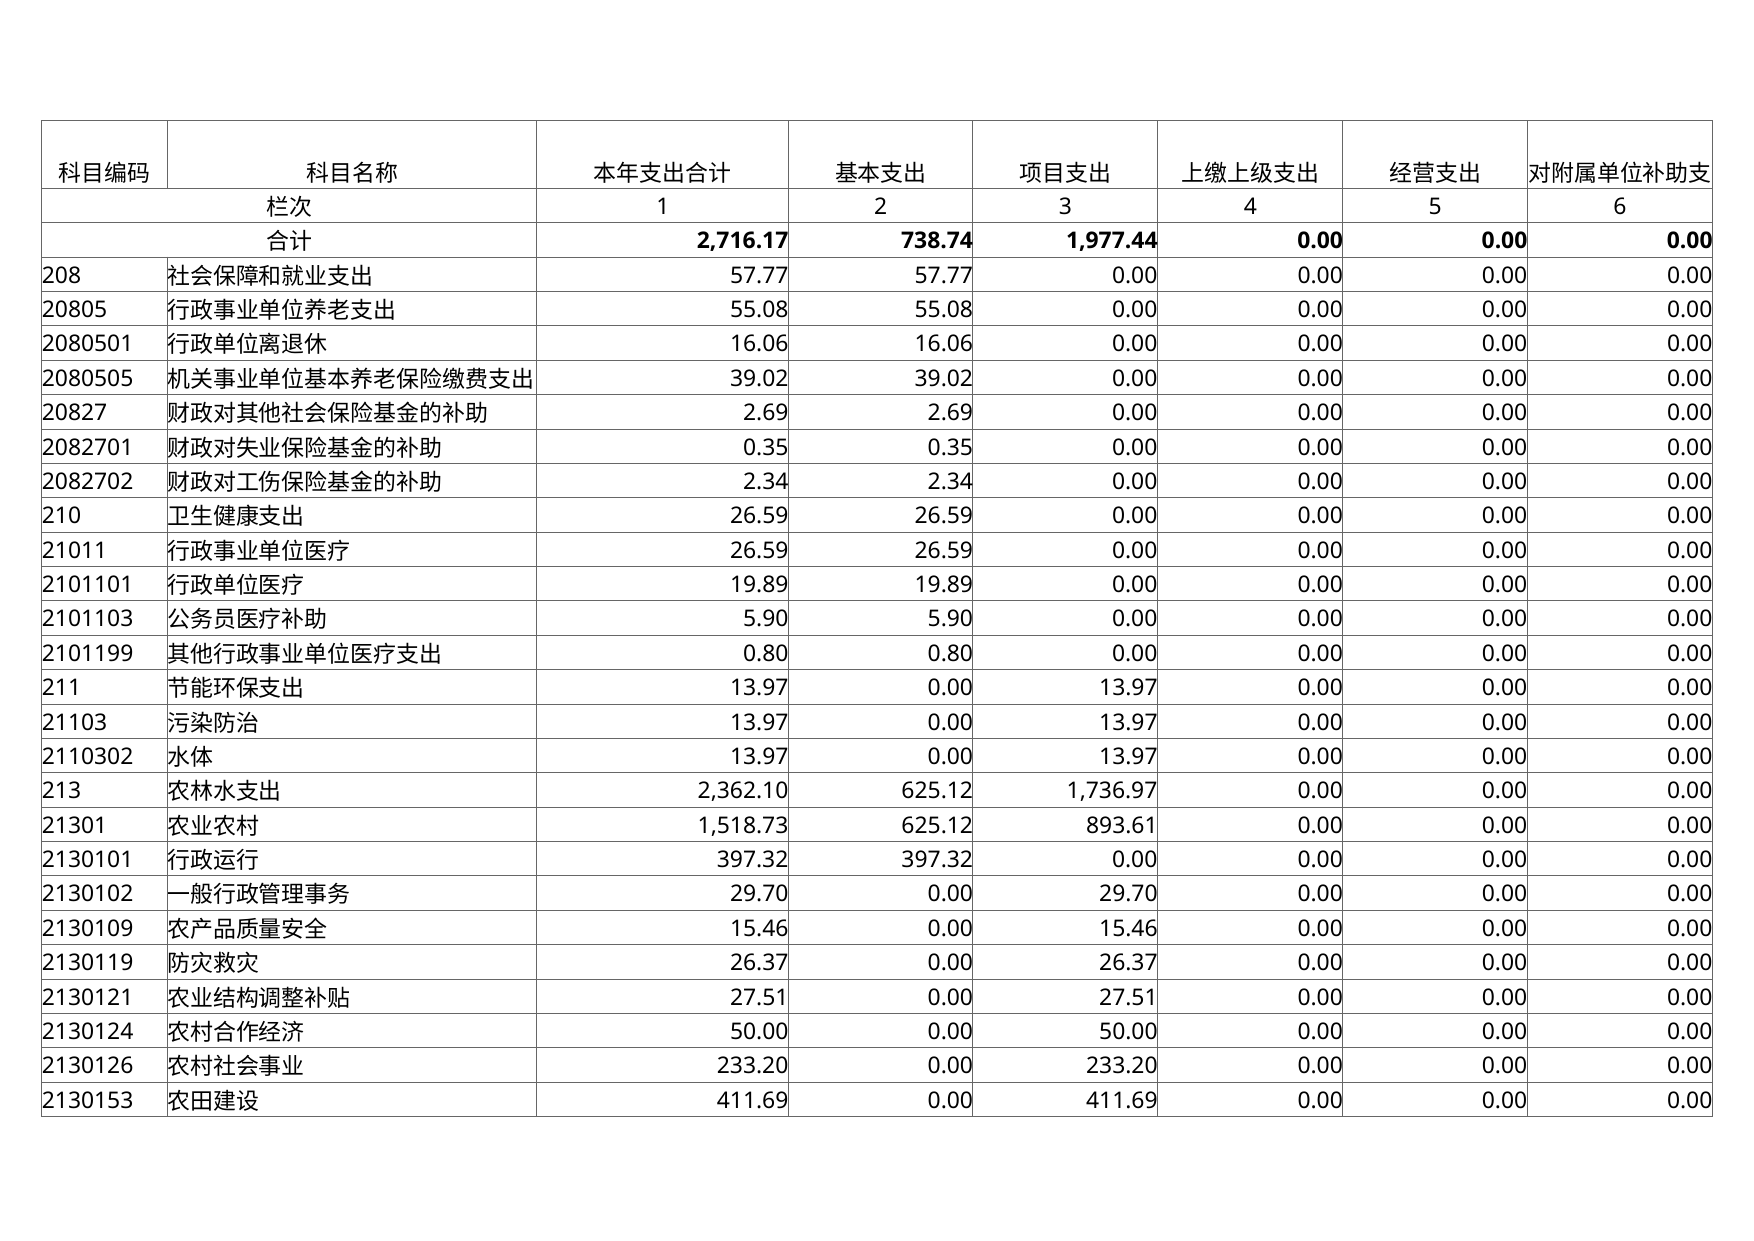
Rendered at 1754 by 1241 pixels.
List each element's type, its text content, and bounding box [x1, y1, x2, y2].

table_cell 26.59 [789, 533, 972, 566]
table_cell 55.08 [537, 292, 788, 325]
table_cell 0.00 [1158, 670, 1342, 703]
table_cell 50.00 [537, 1014, 788, 1047]
table_cell 2130126 [42, 1048, 167, 1082]
table_cell 2,362.10 [537, 773, 788, 807]
table_cell 0.00 [1158, 911, 1342, 944]
table_cell 0.00 [1343, 911, 1527, 944]
table_cell 农田建设 [168, 1083, 536, 1116]
table_cell 0.00 [789, 739, 972, 772]
table_cell 21301 [42, 808, 167, 841]
table_cell 20827 [42, 395, 167, 428]
table_cell 0.00 [1158, 567, 1342, 600]
table_cell 0.00 [1528, 326, 1712, 360]
table_cell 0.00 [1158, 326, 1342, 360]
table_cell 0.00 [1528, 361, 1712, 394]
table_cell 0.00 [1343, 430, 1527, 463]
table_cell 0.00 [1528, 808, 1712, 841]
table_cell 625.12 [789, 808, 972, 841]
table_cell 16.06 [537, 326, 788, 360]
table_cell 0.00 [973, 567, 1157, 600]
table_cell 0.00 [789, 705, 972, 738]
table_cell 0.00 [1528, 601, 1712, 635]
table_cell 0.00 [1528, 430, 1712, 463]
table_cell 0.00 [1343, 1048, 1527, 1082]
table_cell 0.00 [1528, 842, 1712, 875]
table_cell 411.69 [537, 1083, 788, 1116]
table_cell 2080505 [42, 361, 167, 394]
table_cell 0.00 [1158, 430, 1342, 463]
table_cell 0.00 [1343, 636, 1527, 669]
table_cell 0.00 [973, 292, 1157, 325]
table_cell 农业农村 [168, 808, 536, 841]
table_cell 0.00 [1528, 945, 1712, 978]
table_cell 6 [1528, 189, 1712, 222]
table_cell 13.97 [973, 670, 1157, 703]
table_cell 行政单位离退休 [168, 326, 536, 360]
table_cell 3 [973, 189, 1157, 222]
table_cell 15.46 [973, 911, 1157, 944]
table_cell 0.00 [1343, 395, 1527, 428]
table_cell 50.00 [973, 1014, 1157, 1047]
table_cell 0.00 [1343, 223, 1527, 257]
table_cell 27.51 [537, 980, 788, 1013]
table_cell 57.77 [789, 258, 972, 291]
table_cell 2082701 [42, 430, 167, 463]
table_cell 39.02 [537, 361, 788, 394]
table_cell 2.34 [789, 464, 972, 497]
table_cell 13.97 [537, 670, 788, 703]
table_cell 合计 [42, 223, 536, 257]
table_cell 0.00 [973, 326, 1157, 360]
table_cell 1,736.97 [973, 773, 1157, 807]
table_cell 0.00 [1343, 601, 1527, 635]
table_cell 行政单位医疗 [168, 567, 536, 600]
table_cell 0.80 [537, 636, 788, 669]
table_cell 19.89 [537, 567, 788, 600]
table_cell 0.00 [1158, 842, 1342, 875]
table_cell 农业结构调整补贴 [168, 980, 536, 1013]
table_cell 0.00 [973, 430, 1157, 463]
table_cell 农产品质量安全 [168, 911, 536, 944]
table_cell 26.59 [537, 533, 788, 566]
table_cell 411.69 [973, 1083, 1157, 1116]
table_cell 1,977.44 [973, 223, 1157, 257]
table_cell 21103 [42, 705, 167, 738]
table_cell 2130121 [42, 980, 167, 1013]
table_cell 738.74 [789, 223, 972, 257]
table_cell 19.89 [789, 567, 972, 600]
table_cell 0.00 [1158, 1014, 1342, 1047]
table_cell 农村社会事业 [168, 1048, 536, 1082]
table_cell 0.00 [973, 636, 1157, 669]
table_cell 0.00 [1343, 361, 1527, 394]
table_cell 卫生健康支出 [168, 498, 536, 532]
table_cell 财政对失业保险基金的补助 [168, 430, 536, 463]
table_cell 0.00 [1343, 1083, 1527, 1116]
table_cell 0.00 [1343, 292, 1527, 325]
table_cell 一般行政管理事务 [168, 876, 536, 910]
table_cell 0.00 [1343, 773, 1527, 807]
table_cell 39.02 [789, 361, 972, 394]
table_cell 5.90 [789, 601, 972, 635]
table_cell 0.00 [1158, 601, 1342, 635]
table_cell 397.32 [789, 842, 972, 875]
table_cell 233.20 [973, 1048, 1157, 1082]
table_cell 节能环保支出 [168, 670, 536, 703]
table_cell 21011 [42, 533, 167, 566]
table_cell 0.00 [789, 911, 972, 944]
table_cell 财政对工伤保险基金的补助 [168, 464, 536, 497]
table_cell 213 [42, 773, 167, 807]
table_cell 2.34 [537, 464, 788, 497]
table_cell 0.00 [973, 498, 1157, 532]
table_cell 20805 [42, 292, 167, 325]
table_cell 0.00 [973, 395, 1157, 428]
table_cell 0.00 [1528, 395, 1712, 428]
table_cell 2130124 [42, 1014, 167, 1047]
table_cell 0.00 [1158, 1048, 1342, 1082]
table_cell 27.51 [973, 980, 1157, 1013]
table_cell 0.00 [1158, 498, 1342, 532]
table_cell 0.00 [973, 361, 1157, 394]
table_cell 233.20 [537, 1048, 788, 1082]
table_cell 0.00 [973, 601, 1157, 635]
table_cell 水体 [168, 739, 536, 772]
table_cell 0.00 [1528, 567, 1712, 600]
table_cell 0.00 [973, 533, 1157, 566]
table_cell 财政对其他社会保险基金的补助 [168, 395, 536, 428]
table_cell 2.69 [789, 395, 972, 428]
table_cell 0.00 [1343, 739, 1527, 772]
table_cell 2,716.17 [537, 223, 788, 257]
table_cell 0.00 [973, 842, 1157, 875]
table_cell 57.77 [537, 258, 788, 291]
table_cell 2101101 [42, 567, 167, 600]
table_cell 0.00 [1158, 876, 1342, 910]
table_cell 5 [1343, 189, 1527, 222]
table_cell 0.00 [1343, 464, 1527, 497]
table_cell 0.00 [1528, 636, 1712, 669]
table_cell 0.00 [1158, 464, 1342, 497]
table_cell 0.00 [1528, 876, 1712, 910]
table_cell 0.00 [1528, 533, 1712, 566]
table_cell 0.00 [973, 258, 1157, 291]
table_cell 栏次 [42, 189, 536, 222]
table_cell 0.00 [1528, 705, 1712, 738]
table_cell 0.80 [789, 636, 972, 669]
table_cell 211 [42, 670, 167, 703]
table_cell 0.00 [789, 1014, 972, 1047]
table_cell 0.00 [1343, 533, 1527, 566]
table_cell 0.00 [1343, 705, 1527, 738]
table_cell 2101199 [42, 636, 167, 669]
table_cell 1,518.73 [537, 808, 788, 841]
table_cell 15.46 [537, 911, 788, 944]
table_cell 0.00 [1343, 1014, 1527, 1047]
table_cell 0.00 [789, 980, 972, 1013]
table_cell 其他行政事业单位医疗支出 [168, 636, 536, 669]
table_cell 社会保障和就业支出 [168, 258, 536, 291]
table_cell 26.37 [537, 945, 788, 978]
table_cell 0.00 [1158, 1083, 1342, 1116]
table_cell 13.97 [973, 705, 1157, 738]
table_cell 0.00 [1158, 292, 1342, 325]
table_cell 0.00 [1158, 980, 1342, 1013]
table_cell 0.00 [1158, 395, 1342, 428]
table_cell 0.35 [537, 430, 788, 463]
table_cell 0.00 [1528, 1048, 1712, 1082]
table_cell 0.00 [1528, 464, 1712, 497]
table_cell 13.97 [537, 705, 788, 738]
table_cell 2101103 [42, 601, 167, 635]
table_cell 0.00 [1158, 223, 1342, 257]
table_cell 0.00 [1343, 876, 1527, 910]
table_cell 29.70 [973, 876, 1157, 910]
table_cell 2130119 [42, 945, 167, 978]
table_cell 13.97 [537, 739, 788, 772]
table_cell 2082702 [42, 464, 167, 497]
table_cell 0.00 [1343, 980, 1527, 1013]
table_cell 2110302 [42, 739, 167, 772]
table_cell 0.00 [1343, 945, 1527, 978]
table_cell 2080501 [42, 326, 167, 360]
table_cell 机关事业单位基本养老保险缴费支出 [168, 361, 536, 394]
table_cell 4 [1158, 189, 1342, 222]
table_cell 0.00 [1158, 705, 1342, 738]
table_cell 0.00 [1158, 808, 1342, 841]
table_cell 行政事业单位养老支出 [168, 292, 536, 325]
table_cell 0.00 [789, 1048, 972, 1082]
table_cell 0.00 [789, 670, 972, 703]
table_cell 16.06 [789, 326, 972, 360]
table_cell 行政事业单位医疗 [168, 533, 536, 566]
table_cell 0.00 [1528, 773, 1712, 807]
table_cell 397.32 [537, 842, 788, 875]
table_cell 2130102 [42, 876, 167, 910]
table_cell 893.61 [973, 808, 1157, 841]
table_cell 625.12 [789, 773, 972, 807]
table_cell 2.69 [537, 395, 788, 428]
table_cell 0.00 [1343, 258, 1527, 291]
table_cell 0.00 [1343, 567, 1527, 600]
table_cell 0.00 [973, 464, 1157, 497]
table_cell 0.00 [1343, 498, 1527, 532]
table_cell 55.08 [789, 292, 972, 325]
table_cell 0.00 [1158, 773, 1342, 807]
table_cell 26.37 [973, 945, 1157, 978]
table_cell 0.00 [1343, 808, 1527, 841]
table_cell 29.70 [537, 876, 788, 910]
table_cell 0.00 [789, 1083, 972, 1116]
table_cell 0.00 [1528, 980, 1712, 1013]
table_cell 0.00 [1158, 945, 1342, 978]
table_cell 0.00 [1528, 911, 1712, 944]
table_cell 0.00 [1343, 842, 1527, 875]
table_cell 公务员医疗补助 [168, 601, 536, 635]
table_cell 1 [537, 189, 788, 222]
table_cell 13.97 [973, 739, 1157, 772]
table_cell 2130153 [42, 1083, 167, 1116]
table_cell 0.00 [1528, 739, 1712, 772]
table_cell 0.00 [1528, 670, 1712, 703]
table_cell 208 [42, 258, 167, 291]
table_cell 0.00 [1158, 361, 1342, 394]
table_cell 0.00 [789, 876, 972, 910]
table_cell 0.00 [1528, 498, 1712, 532]
table_cell 0.00 [789, 945, 972, 978]
table_cell 0.00 [1528, 1014, 1712, 1047]
table_cell 农林水支出 [168, 773, 536, 807]
table_cell 0.00 [1528, 1083, 1712, 1116]
table_cell 0.35 [789, 430, 972, 463]
table_cell 0.00 [1343, 326, 1527, 360]
table_cell 26.59 [789, 498, 972, 532]
table_cell 防灾救灾 [168, 945, 536, 978]
table_cell 0.00 [1158, 258, 1342, 291]
table_cell 行政运行 [168, 842, 536, 875]
table_cell 0.00 [1528, 223, 1712, 257]
table_cell 26.59 [537, 498, 788, 532]
table_cell 2 [789, 189, 972, 222]
table_cell 污染防治 [168, 705, 536, 738]
table_cell 0.00 [1158, 636, 1342, 669]
table_cell 210 [42, 498, 167, 532]
table_cell 5.90 [537, 601, 788, 635]
table_cell 0.00 [1528, 258, 1712, 291]
table_cell 0.00 [1343, 670, 1527, 703]
table_cell 2130101 [42, 842, 167, 875]
table_cell 农村合作经济 [168, 1014, 536, 1047]
table_cell 0.00 [1158, 533, 1342, 566]
table_cell 0.00 [1528, 292, 1712, 325]
table_cell 2130109 [42, 911, 167, 944]
table_cell 0.00 [1158, 739, 1342, 772]
